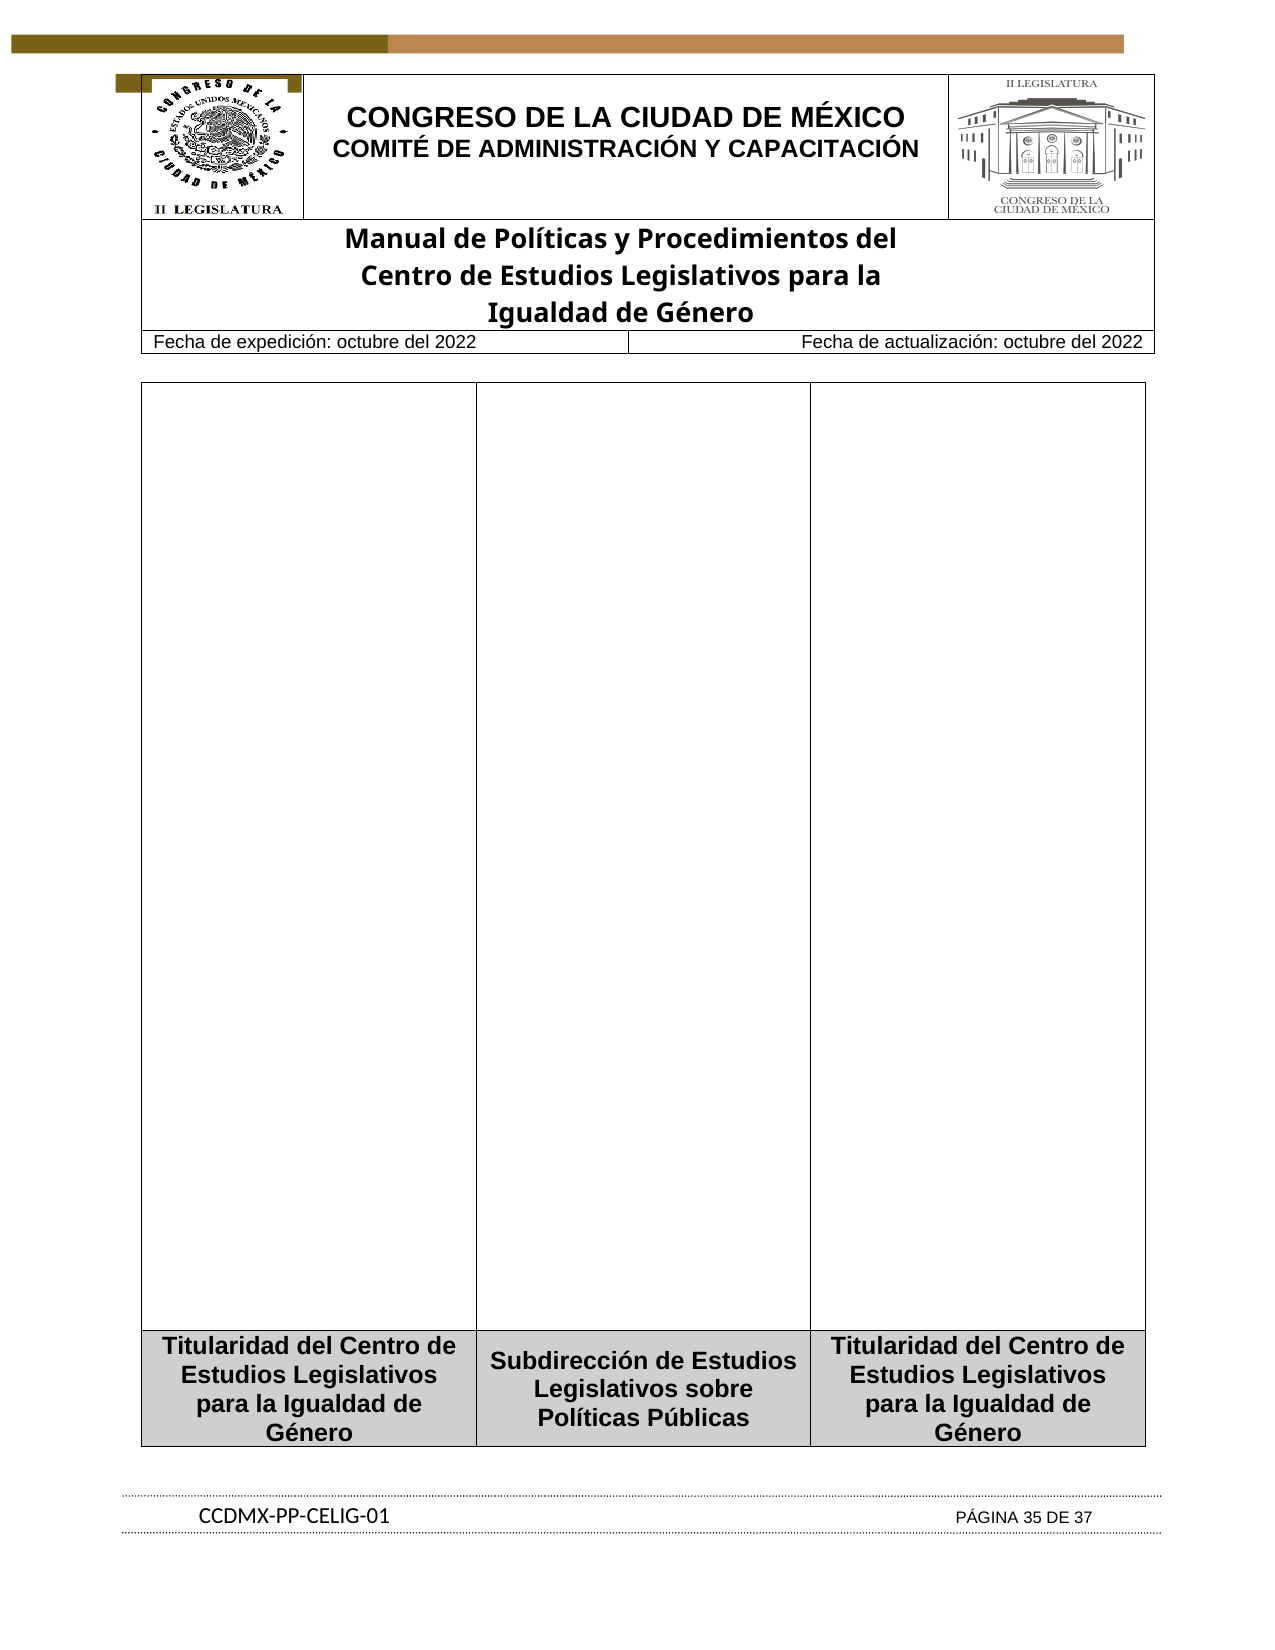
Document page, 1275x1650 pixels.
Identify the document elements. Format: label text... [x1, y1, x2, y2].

picture [958, 80, 1146, 213]
table_cell Titularidad del Centro de Estudios Legislativos para la Igualdad de Género [142, 1331, 476, 1446]
table_cell [811, 383, 1145, 1330]
table_cell Subdirección de Estudios Legislativos sobre Políticas Públicas [477, 1331, 810, 1446]
picture [151, 79, 288, 215]
table_cell [142, 383, 476, 1330]
table_cell Titularidad del Centro de Estudios Legislativos para la Igualdad de Género [811, 1331, 1145, 1446]
table_cell [477, 383, 810, 1330]
